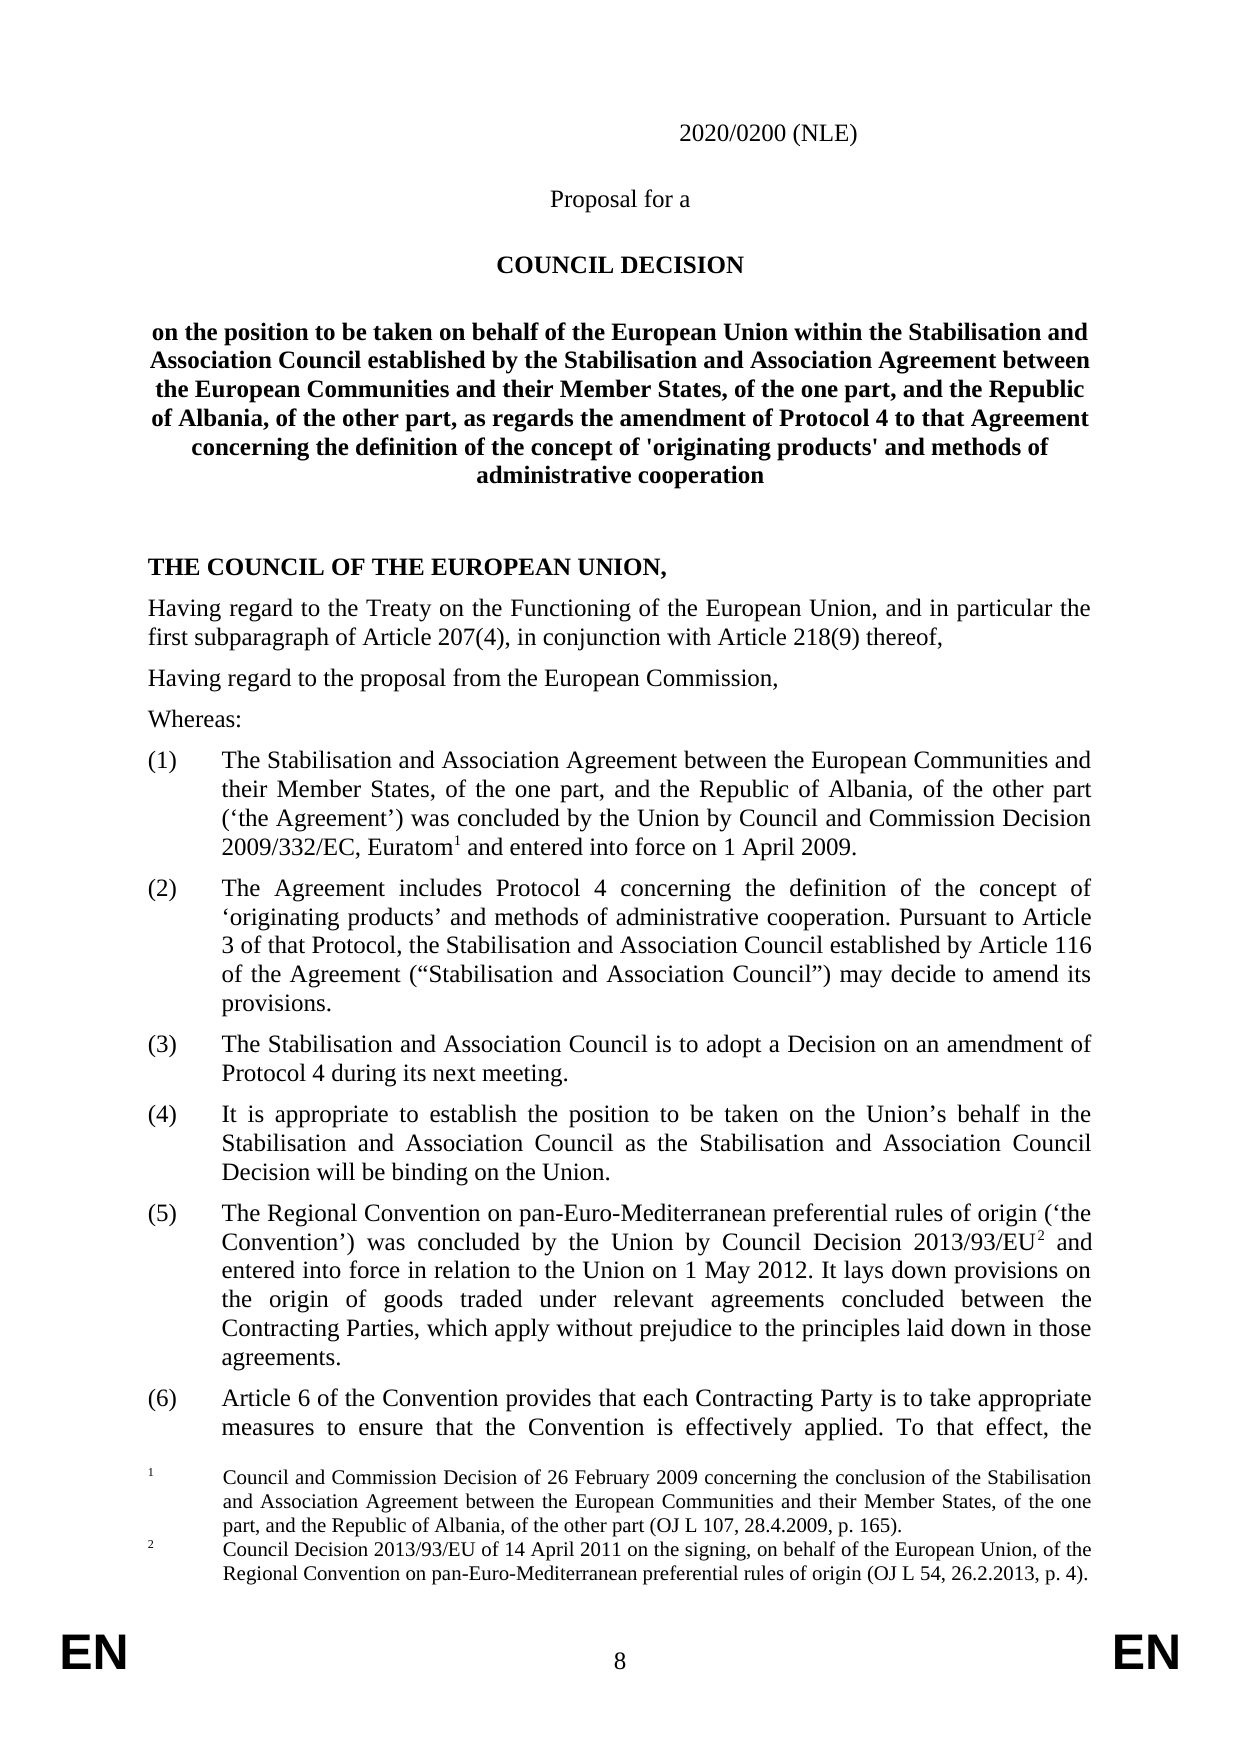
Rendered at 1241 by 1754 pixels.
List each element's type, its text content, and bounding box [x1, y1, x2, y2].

text (1) The Stabilisation and Association Agreement between the European Communities and their Member States, of the one part, and the Republic of Albania, of the other part (‘the Agreement’) was concluded by the Union by Council and Commission Decision 2009/332/EC, Euratom and entered into force on 1 April 2009. [148, 746, 1093, 861]
text 2020/0200 (NLE) [679, 118, 1093, 147]
text Having regard to the Treaty on the Functioning of the European Union, and in particular the first subparagraph of Article 207(4), in conjunction with Article 218(9) thereof, [148, 593, 1093, 651]
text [148, 1383, 1093, 1441]
text (4) It is appropriate to establish the position to be taken on the Union’s behalf in the Stabilisation and Association Council as the Stabilisation and Association Council Decision will be binding on the Union. [148, 1099, 1093, 1186]
text Proposal for a [148, 184, 1093, 213]
text on the position to be taken on behalf of the European Union within the Stabilisation and Association Council established by the Stabilisation and Association Agreement between the European Communities and their Member States, of the one part, and the Republic of Albania, of the other part, as regards the amendment of Protocol 4 to that Agreement concerning the definition of the concept of 'originating products' and methods of administrative cooperation [148, 317, 1093, 489]
text Having regard to the proposal from the European Commission, [148, 663, 1093, 692]
text (5) The Regional Convention on pan-Euro-Mediterranean preferential rules of origin (‘the Convention’) was concluded by the Union by Council Decision 2013/93/EU and entered into force in relation to the Union on 1 May 2012. It lays down provisions on the origin of goods traded under relevant agreements concluded between the Contracting Parties, which apply without prejudice to the principles laid down in those agreements. [148, 1198, 1093, 1371]
text Whereas: [148, 704, 1093, 733]
text (2) The Agreement includes Protocol 4 concerning the definition of the concept of ‘originating products’ and methods of administrative cooperation. Pursuant to Article 3 of that Protocol, the Stabilisation and Association Council established by Article 116 of the Agreement (“Stabilisation and Association Council”) may decide to amend its provisions. [148, 873, 1093, 1017]
text (3) The Stabilisation and Association Council is to adopt a Decision on an amendment of Protocol 4 during its next meeting. [148, 1029, 1093, 1087]
text THE COUNCIL OF THE EUROPEAN UNION, [148, 552, 1093, 581]
text COUNCIL DECISION [148, 251, 1093, 279]
